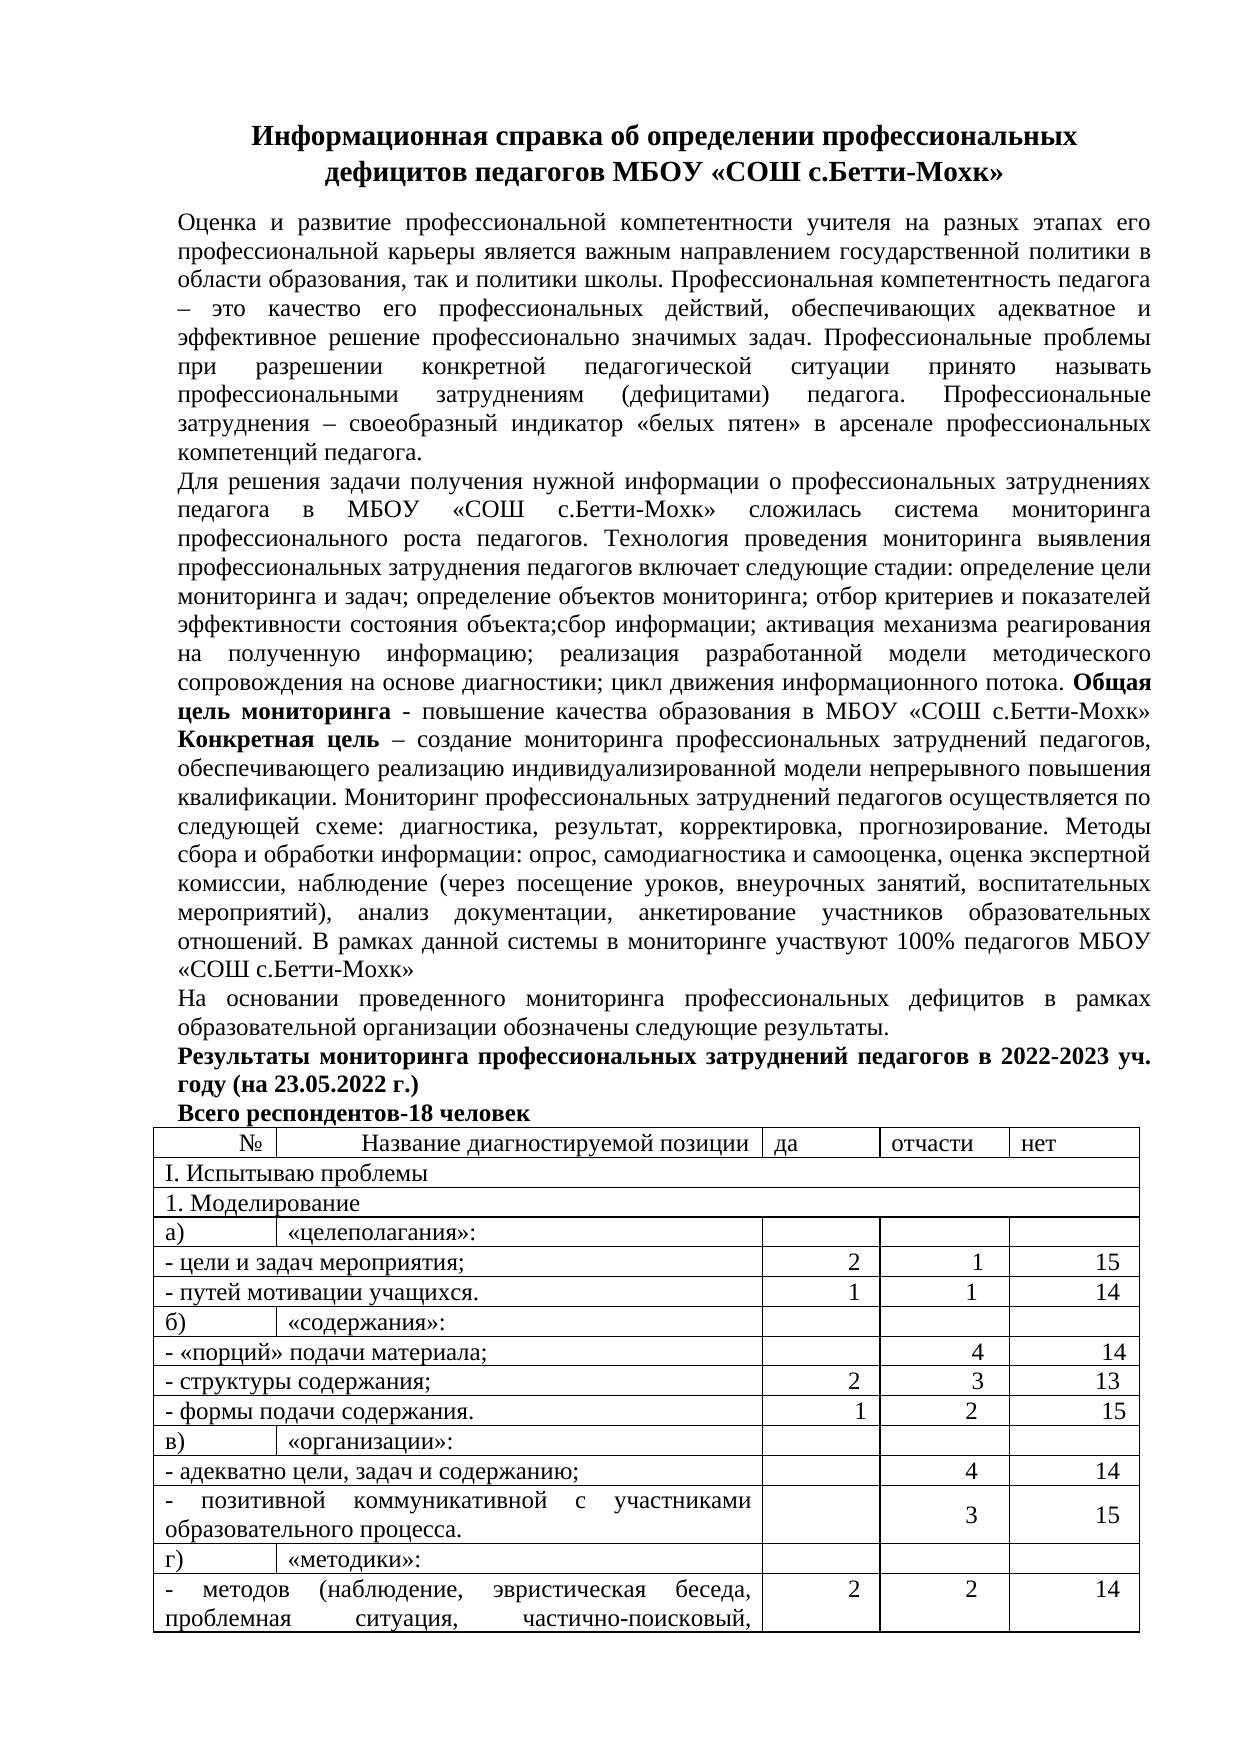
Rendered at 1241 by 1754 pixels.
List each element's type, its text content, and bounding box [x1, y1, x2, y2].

table_cell - адекватно цели, задач и содержанию; [154, 1456, 762, 1484]
table_cell 13 [1010, 1366, 1139, 1395]
table_header нет [1010, 1128, 1139, 1157]
table_cell [1010, 1544, 1139, 1573]
table_cell [763, 1307, 879, 1336]
table_cell 3 [881, 1366, 1009, 1395]
table_cell в) [154, 1426, 276, 1455]
text Результаты мониторинга профессиональных затруднений педагогов в 2022-2023 уч. году (на 23.05.2022 г.) [177, 1041, 1152, 1098]
table_cell 14 [1010, 1574, 1139, 1631]
table_cell 2 [763, 1247, 879, 1276]
table_cell 1 [881, 1247, 1009, 1276]
table_cell - цели и задач мероприятия; [154, 1247, 762, 1276]
table_cell 4 [881, 1456, 1009, 1484]
table_cell 1 [763, 1277, 879, 1306]
table_cell 2 [763, 1574, 879, 1631]
table_cell 1 [763, 1396, 879, 1425]
table_cell 14 [1010, 1456, 1139, 1484]
text Оценка и развитие профессиональной компетентности учителя на разных этапах его профессиональной карьеры является важным направлением государственной политики в области образования, так и политики школы. Профессиональная компетентность педагога – это качество его профессиональных действий, обеспечивающих адекватное и эффективное решение профессионально значимых задач. Профессиональные проблемы при разрешении конкретной педагогической ситуации принято называть профессиональными затруднениям (дефицитами) педагога. Профессиональные затруднения – своеобразный индикатор «белых пятен» в арсенале профессиональных компетенций педагога. [177, 207, 1152, 466]
table_cell [1010, 1218, 1139, 1246]
table_header да [763, 1128, 879, 1157]
table_cell «методики»: [277, 1544, 762, 1573]
table_cell [763, 1337, 879, 1365]
table_cell 15 [1010, 1247, 1139, 1276]
text На основании проведенного мониторинга профессиональных дефицитов в рамках образовательной организации обозначены следующие результаты. [177, 983, 1152, 1041]
table_cell «содержания»: [277, 1307, 762, 1336]
table_cell [1010, 1426, 1139, 1455]
table_cell 14 [1010, 1277, 1139, 1306]
table_cell [763, 1218, 879, 1246]
table_cell 1. Моделирование [154, 1188, 1139, 1216]
table_cell б) [154, 1307, 276, 1336]
table_cell - «порций» подачи материала; [154, 1337, 762, 1365]
table_cell 15 [1010, 1396, 1139, 1425]
table_cell 2 [881, 1396, 1009, 1425]
table_cell [763, 1456, 879, 1484]
table_cell 2 [881, 1574, 1009, 1631]
table_cell 4 [881, 1337, 1009, 1365]
table_cell [763, 1486, 879, 1543]
table_cell [763, 1426, 879, 1455]
text Информационная справка об определении профессиональных дефицитов педагогов МБОУ «СОШ с.Бетти-Мохк» [177, 118, 1152, 188]
table_cell [881, 1544, 1009, 1573]
table_cell І. Испытываю проблемы [154, 1158, 1139, 1187]
table_cell 3 [881, 1486, 1009, 1543]
table_cell «организации»: [277, 1426, 762, 1455]
table_cell [1010, 1307, 1139, 1336]
table_cell 1 [881, 1277, 1009, 1306]
table_cell - путей мотивации учащихся. [154, 1277, 762, 1306]
table_cell [881, 1218, 1009, 1246]
table_cell - структуры содержания; [154, 1366, 762, 1395]
text Всего респондентов-18 человек [177, 1098, 1152, 1127]
text Для решения задачи получения нужной информации о профессиональных затруднениях педагога в МБОУ «СОШ с.Бетти-Мохк» сложилась система мониторинга профессионального роста педагогов. Технология проведения мониторинга выявления профессиональных затруднения педагогов включает следующие стадии: определение цели мониторинга и задач; определение объектов мониторинга; отбор критериев и показателей эффективности состояния объекта;сбор информации; активация механизма реагирования на полученную информацию; реализация разработанной модели методического сопровождения на основе диагностики; цикл движения информационного потока. Общая цель мониторинга - повышение качества образования в МБОУ «СОШ с.Бетти-Мохк» Конкретная цель – создание мониторинга профессиональных затруднений педагогов, обеспечивающего реализацию индивидуализированной модели непрерывного повышения квалификации. Мониторинг профессиональных затруднений педагогов осуществляется по следующей схеме: диагностика, результат, корректировка, прогнозирование. Методы сбора и обработки информации: опрос, самодиагностика и самооценка, оценка экспертной комиссии, наблюдение (через посещение уроков, внеурочных занятий, воспитательных мероприятий), анализ документации, анкетирование участников образовательных отношений. В рамках данной системы в мониторинге участвуют 100% педагогов МБОУ «СОШ с.Бетти-Мохк» [177, 466, 1152, 983]
table_cell [881, 1426, 1009, 1455]
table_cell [154, 1574, 762, 1631]
table_cell «целеполагания»: [277, 1218, 762, 1246]
table_header отчасти [881, 1128, 1009, 1157]
table_header Название диагностируемой позиции [277, 1128, 762, 1157]
table_cell 15 [1010, 1486, 1139, 1543]
table_cell 2 [763, 1366, 879, 1395]
table_cell а) [154, 1218, 276, 1246]
table_cell - позитивной коммуникативной с участниками образовательного процесса. [154, 1486, 762, 1543]
table_cell 14 [1010, 1337, 1139, 1365]
table_cell г) [154, 1544, 276, 1573]
table_header № [154, 1128, 276, 1157]
table_cell - формы подачи содержания. [154, 1396, 762, 1425]
table_cell [881, 1307, 1009, 1336]
table_cell [763, 1544, 879, 1573]
